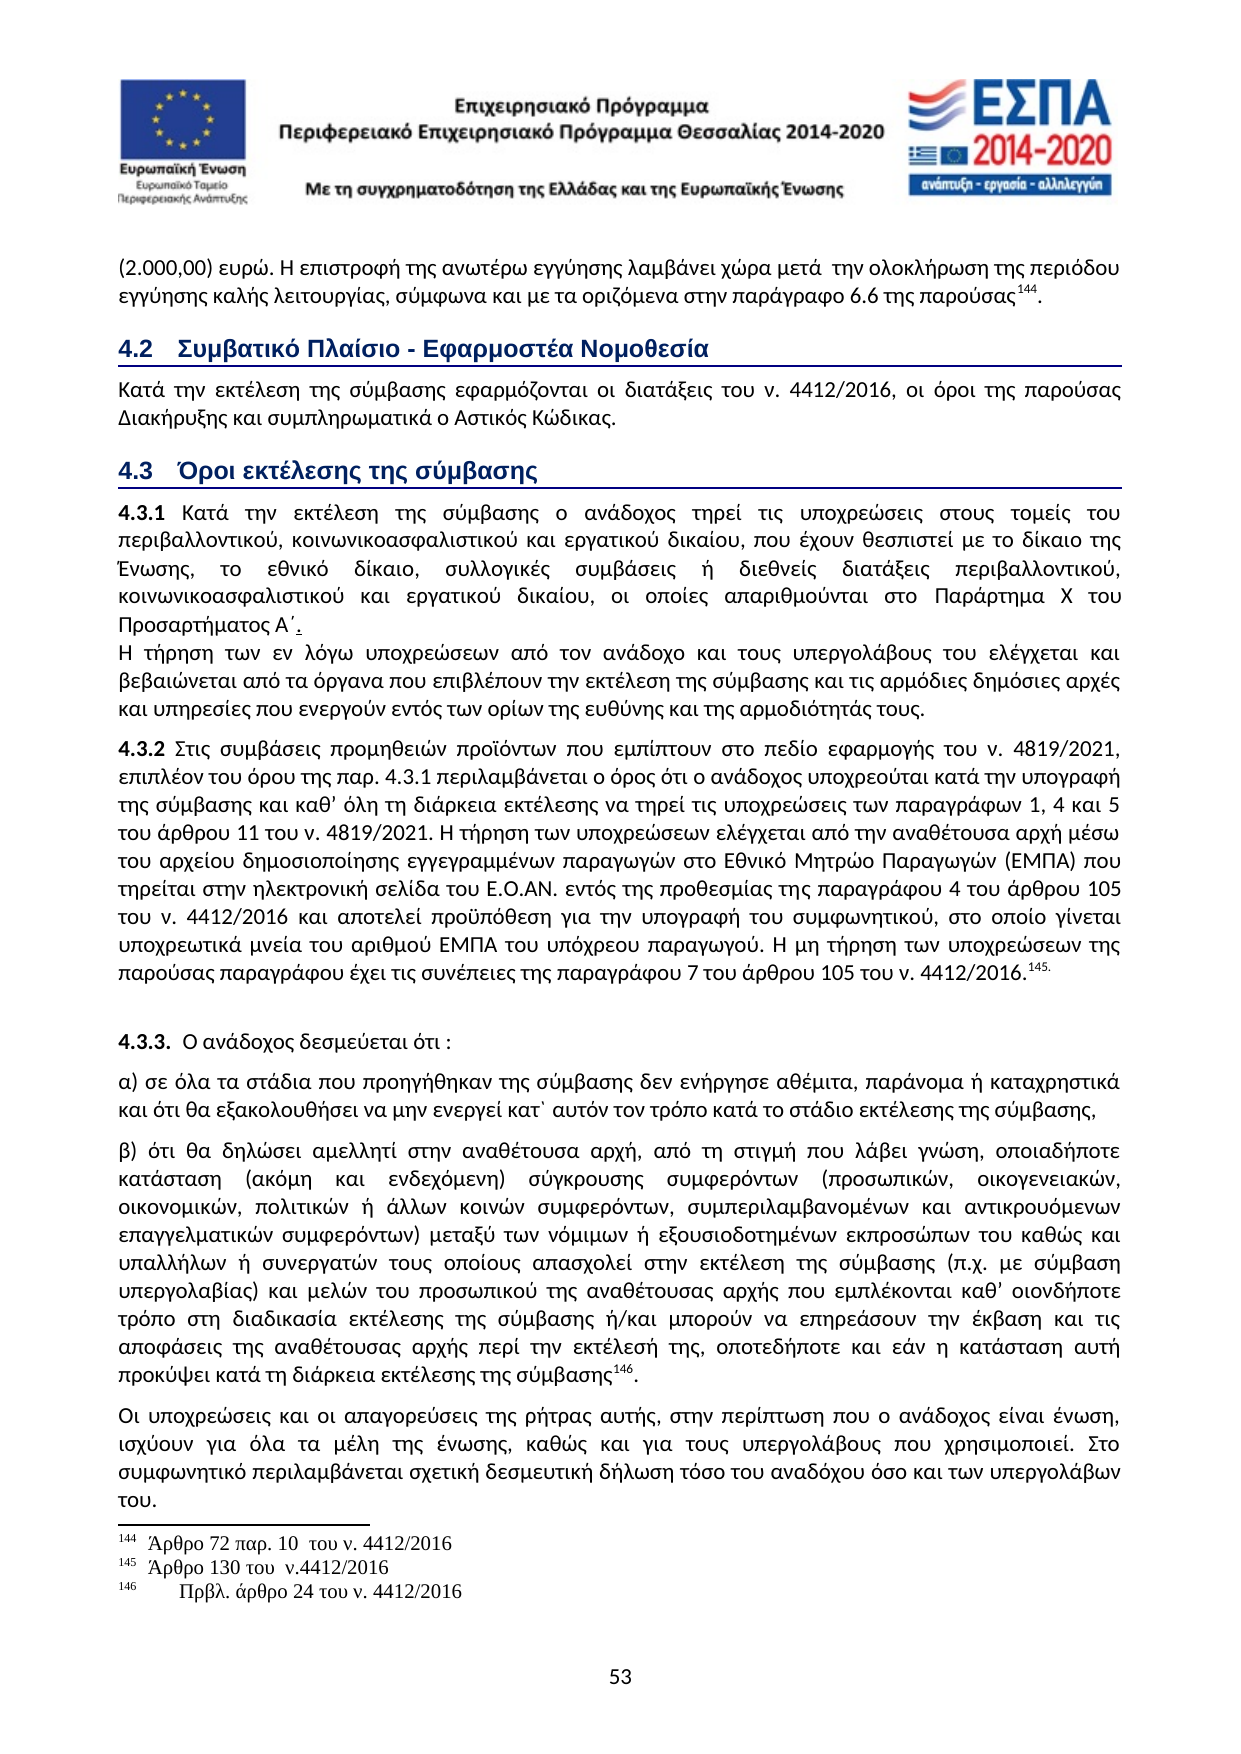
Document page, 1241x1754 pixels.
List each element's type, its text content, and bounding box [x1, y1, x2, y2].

text 4.3.1 Κατά την εκτέλεση της σύμβασης ο ανάδοχος τηρεί τις υποχρεώσεις στους τομείς του περιβαλλοντικού, κοινωνικοασφαλιστικού και εργατικού δικαίου, που έχουν θεσπιστεί με το δίκαιο της Ένωσης, το εθνικό δίκαιο, συλλογικές συμβάσεις ή διεθνείς διατάξεις περιβαλλοντικού, κοινωνικοασφαλιστικού και εργατικού δικαίου, οι οποίες απαριθμούνται στο Παράρτημα X του Προσαρτήματος Α΄. [118, 498, 1122, 638]
text 4.3.3. Ο ανάδοχος δεσμεύεται ότι : [118, 1027, 1122, 1055]
text β) ότι θα δηλώσει αμελλητί στην αναθέτουσα αρχή, από τη στιγμή που λάβει γνώση, οποιαδήποτε κατάσταση (ακόμη και ενδεχόμενη) σύγκρουσης συμφερόντων (προσωπικών, οικογενειακών, οικονομικών, πολιτικών ή άλλων κοινών συμφερόντων, συμπεριλαμβανομένων και αντικρουόμενων επαγγελματικών συμφερόντων) μεταξύ των νόμιμων ή εξουσιοδοτημένων εκπροσώπων του καθώς και υπαλλήλων ή συνεργατών τους οποίους απασχολεί στην εκτέλεση της σύμβασης (π.χ. με σύμβαση υπεργολαβίας) και μελών του προσωπικού της αναθέτουσας αρχής που εμπλέκονται καθ’ οιονδήποτε τρόπο στη διαδικασία εκτέλεσης της σύμβασης ή/και μπορούν να επηρεάσουν την έκβαση και τις αποφάσεις της αναθέτουσας αρχής περί την εκτέλεσή της, οποτεδήποτε και εάν η κατάσταση αυτή προκύψει κατά τη διάρκεια εκτέλεσης της σύμβασης. [118, 1136, 1122, 1388]
text Κατά την εκτέλεση της σύμβασης εφαρμόζονται οι διατάξεις του ν. 4412/2016, οι όροι της παρούσας Διακήρυξης και συμπληρωματικά ο Αστικός Κώδικας. [118, 375, 1122, 431]
text 4.3.2 Στις συμβάσεις προμηθειών προϊόντων που εμπίπτουν στο πεδίο εφαρμογής του ν. 4819/2021, επιπλέον του όρου της παρ. 4.3.1 περιλαμβάνεται ο όρος ότι ο ανάδοχος υποχρεούται κατά την υπογραφή της σύμβασης και καθ’ όλη τη διάρκεια εκτέλεσης να τηρεί τις υποχρεώσεις των παραγράφων 1, 4 και 5 του άρθρου 11 του ν. 4819/2021. Η τήρηση των υποχρεώσεων ελέγχεται από την αναθέτουσα αρχή μέσω του αρχείου δημοσιοποίησης εγγεγραμμένων παραγωγών στο Εθνικό Μητρώο Παραγωγών (ΕΜΠΑ) που τηρείται στην ηλεκτρονική σελίδα του Ε.Ο.ΑΝ. εντός της προθεσμίας της παραγράφου 4 του άρθρου 105 του ν. 4412/2016 και αποτελεί προϋπόθεση για την υπογραφή του συμφωνητικού, στο οποίο γίνεται υποχρεωτικά μνεία του αριθμού ΕΜΠΑ του υπόχρεου παραγωγού. Η μη τήρηση των υποχρεώσεων της παρούσας παραγράφου έχει τις συνέπειες της παραγράφου 7 του άρθρου 105 του ν. 4412/2016.. [118, 734, 1122, 986]
subtitle 4.2 Συμβατικό Πλαίσιο - Εφαρμοστέα Νομοθεσία [118, 334, 1122, 365]
text α) σε όλα τα στάδια που προηγήθηκαν της σύμβασης δεν ενήργησε αθέμιτα, παράνομα ή καταχρηστικά και ότι θα εξακολουθήσει να μην ενεργεί κατ` αυτόν τον τρόπο κατά το στάδιο εκτέλεσης της σύμβασης, [118, 1067, 1122, 1123]
picture [118, 79, 1118, 208]
subtitle 4.3 Όροι εκτέλεσης της σύμβασης [118, 456, 1122, 487]
text Η τήρηση των εν λόγω υποχρεώσεων από τον ανάδοχο και τους υπεργολάβους του ελέγχεται και βεβαιώνεται από τα όργανα που επιβλέπουν την εκτέλεση της σύμβασης και τις αρμόδιες δημόσιες αρχές και υπηρεσίες που ενεργούν εντός των ορίων της ευθύνης και της αρμοδιότητάς τους. [118, 638, 1122, 722]
text Οι υποχρεώσεις και οι απαγορεύσεις της ρήτρας αυτής, στην περίπτωση που ο ανάδοχος είναι ένωση, ισχύουν για όλα τα μέλη της ένωσης, καθώς και για τους υπεργολάβους που χρησιμοποιεί. Στο συμφωνητικό περιλαμβάνεται σχετική δεσμευτική δήλωση τόσο του αναδόχου όσο και των υπεργολάβων του. [118, 1401, 1122, 1513]
